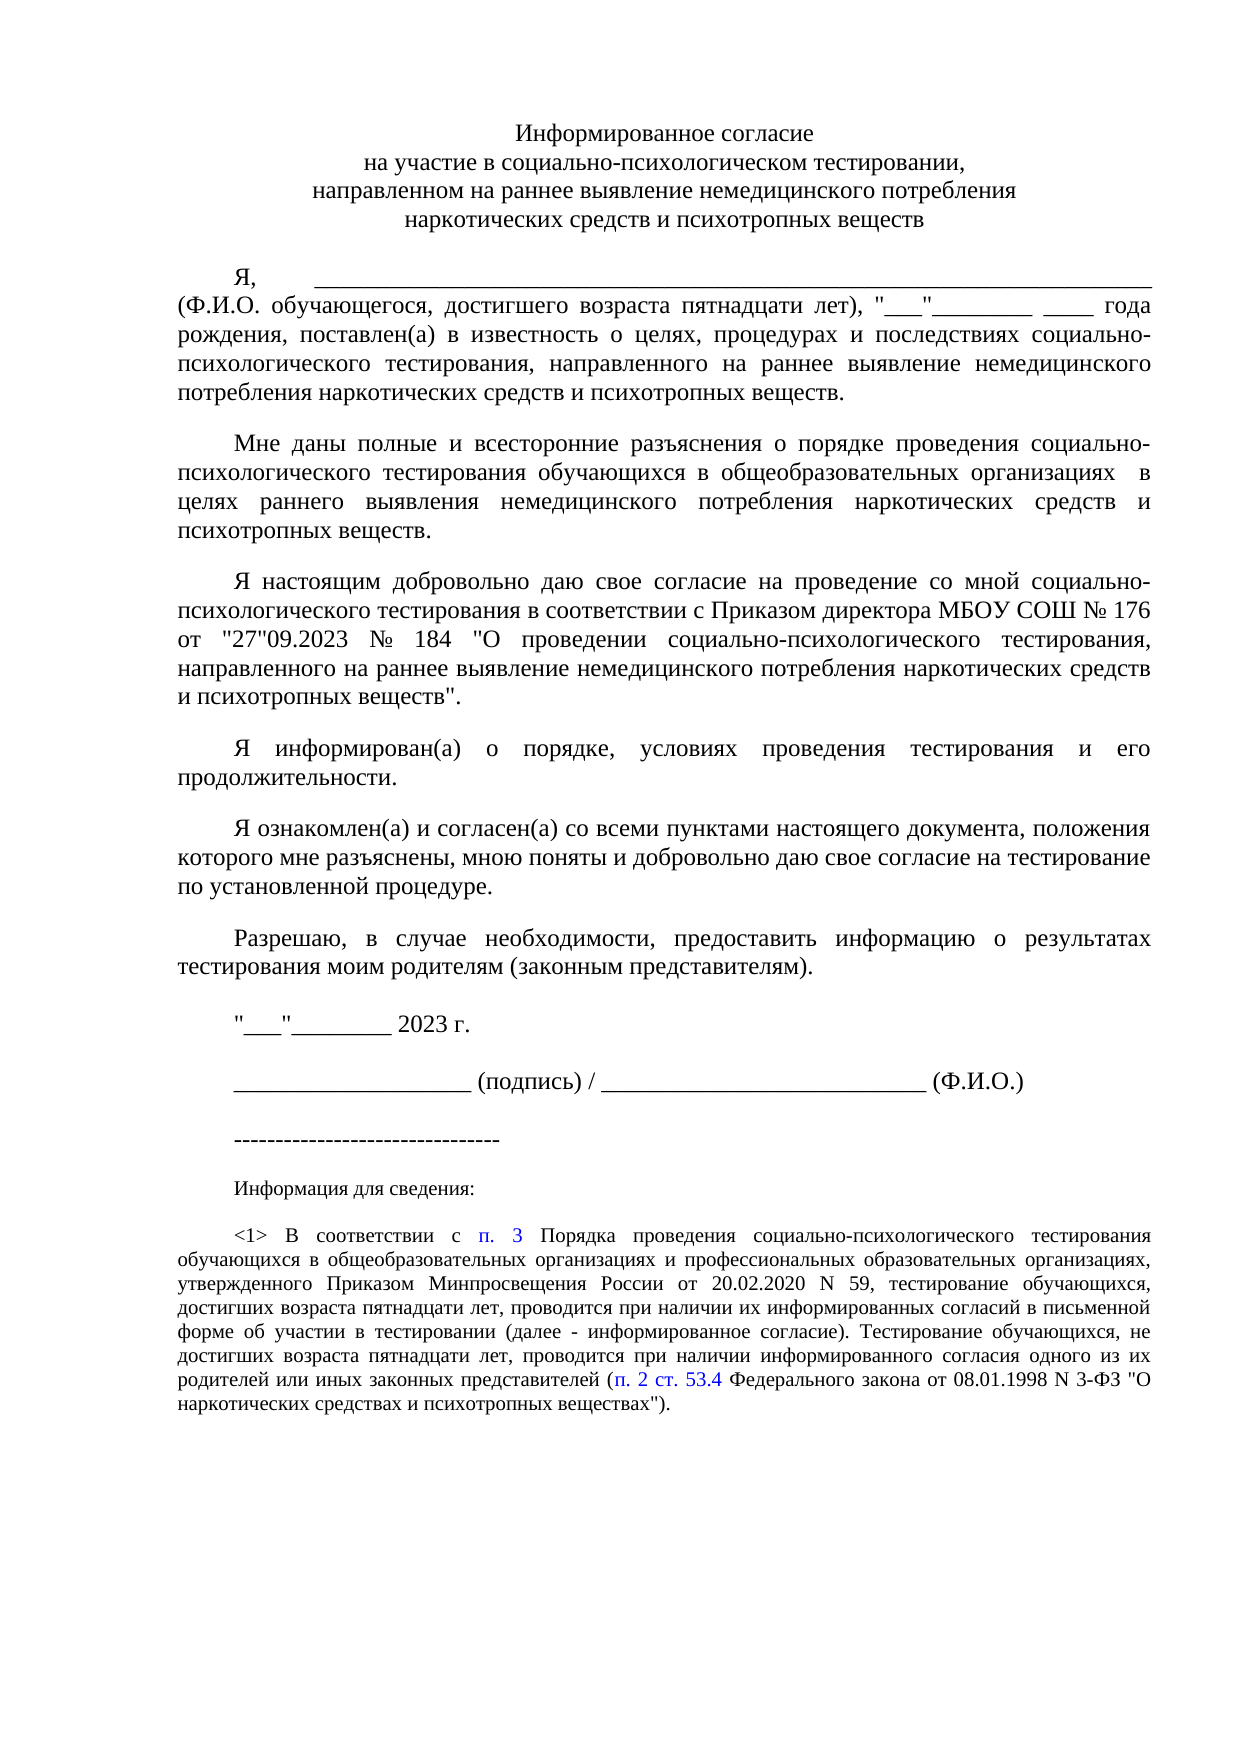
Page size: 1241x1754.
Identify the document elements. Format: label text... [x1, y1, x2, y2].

text Я информирован(а) о порядке, условиях проведения тестирования и его продолжительности. [177, 733, 1152, 791]
text Я, ___________________________________________________________________ (Ф.И.О. обучающегося, достигшего возраста пятнадцати лет), "___"________ ____ года рождения, поставлен(а) в известность о целях, процедурах и последствиях социально-психологического тестирования, направленного на раннее выявление немедицинского потребления наркотических средств и психотропных веществ. [177, 262, 1152, 406]
text Разрешаю, в случае необходимости, предоставить информацию о результатах тестирования моим родителям (законным представителям). [177, 923, 1152, 980]
text Мне даны полные и всесторонние разъяснения о порядке проведения социально-психологического тестирования обучающихся в общеобразовательных организациях в целях раннего выявления немедицинского потребления наркотических средств и психотропных веществ. [177, 428, 1152, 543]
text Информированное согласие [177, 118, 1152, 147]
text ___________________ (подпись) / __________________________ (Ф.И.О.) [177, 1066, 1152, 1095]
text Я ознакомлен(а) и согласен(а) со всеми пунктами настоящего документа, положения которого мне разъяснены, мною поняты и добровольно даю свое согласие на тестирование по установленной процедуре. [177, 813, 1152, 900]
text на участие в социально-психологическом тестировании, [177, 147, 1152, 176]
text -------------------------------- [177, 1124, 1152, 1153]
text <1> В соответствии с п. 3 Порядка проведения социально-психологического тестирования обучающихся в общеобразовательных организациях и профессиональных образовательных организациях, утвержденного Приказом Минпросвещения России от 20.02.2020 N 59, тестирование обучающихся, достигших возраста пятнадцати лет, проводится при наличии их информированных согласий в письменной форме об участии в тестировании (далее - информированное согласие). Тестирование обучающихся, не достигших возраста пятнадцати лет, проводится при наличии информированного согласия одного из их родителей или иных законных представителей (п. 2 ст. 53.4 Федерального закона от 08.01.1998 N 3-ФЗ "О наркотических средствах и психотропных веществах"). [177, 1223, 1152, 1415]
text Я настоящим добровольно даю свое согласие на проведение со мной социально-психологического тестирования в соответствии с Приказом директора МБОУ СОШ № 176 от "27"09.2023 № 184 "О проведении социально-психологического тестирования, направленного на раннее выявление немедицинского потребления наркотических средств и психотропных веществ". [177, 566, 1152, 710]
text "___"________ 2023 г. [177, 1009, 1152, 1038]
text Информация для сведения: [177, 1176, 1152, 1200]
text наркотических средств и психотропных веществ [177, 204, 1152, 233]
text направленном на раннее выявление немедицинского потребления [177, 176, 1152, 204]
